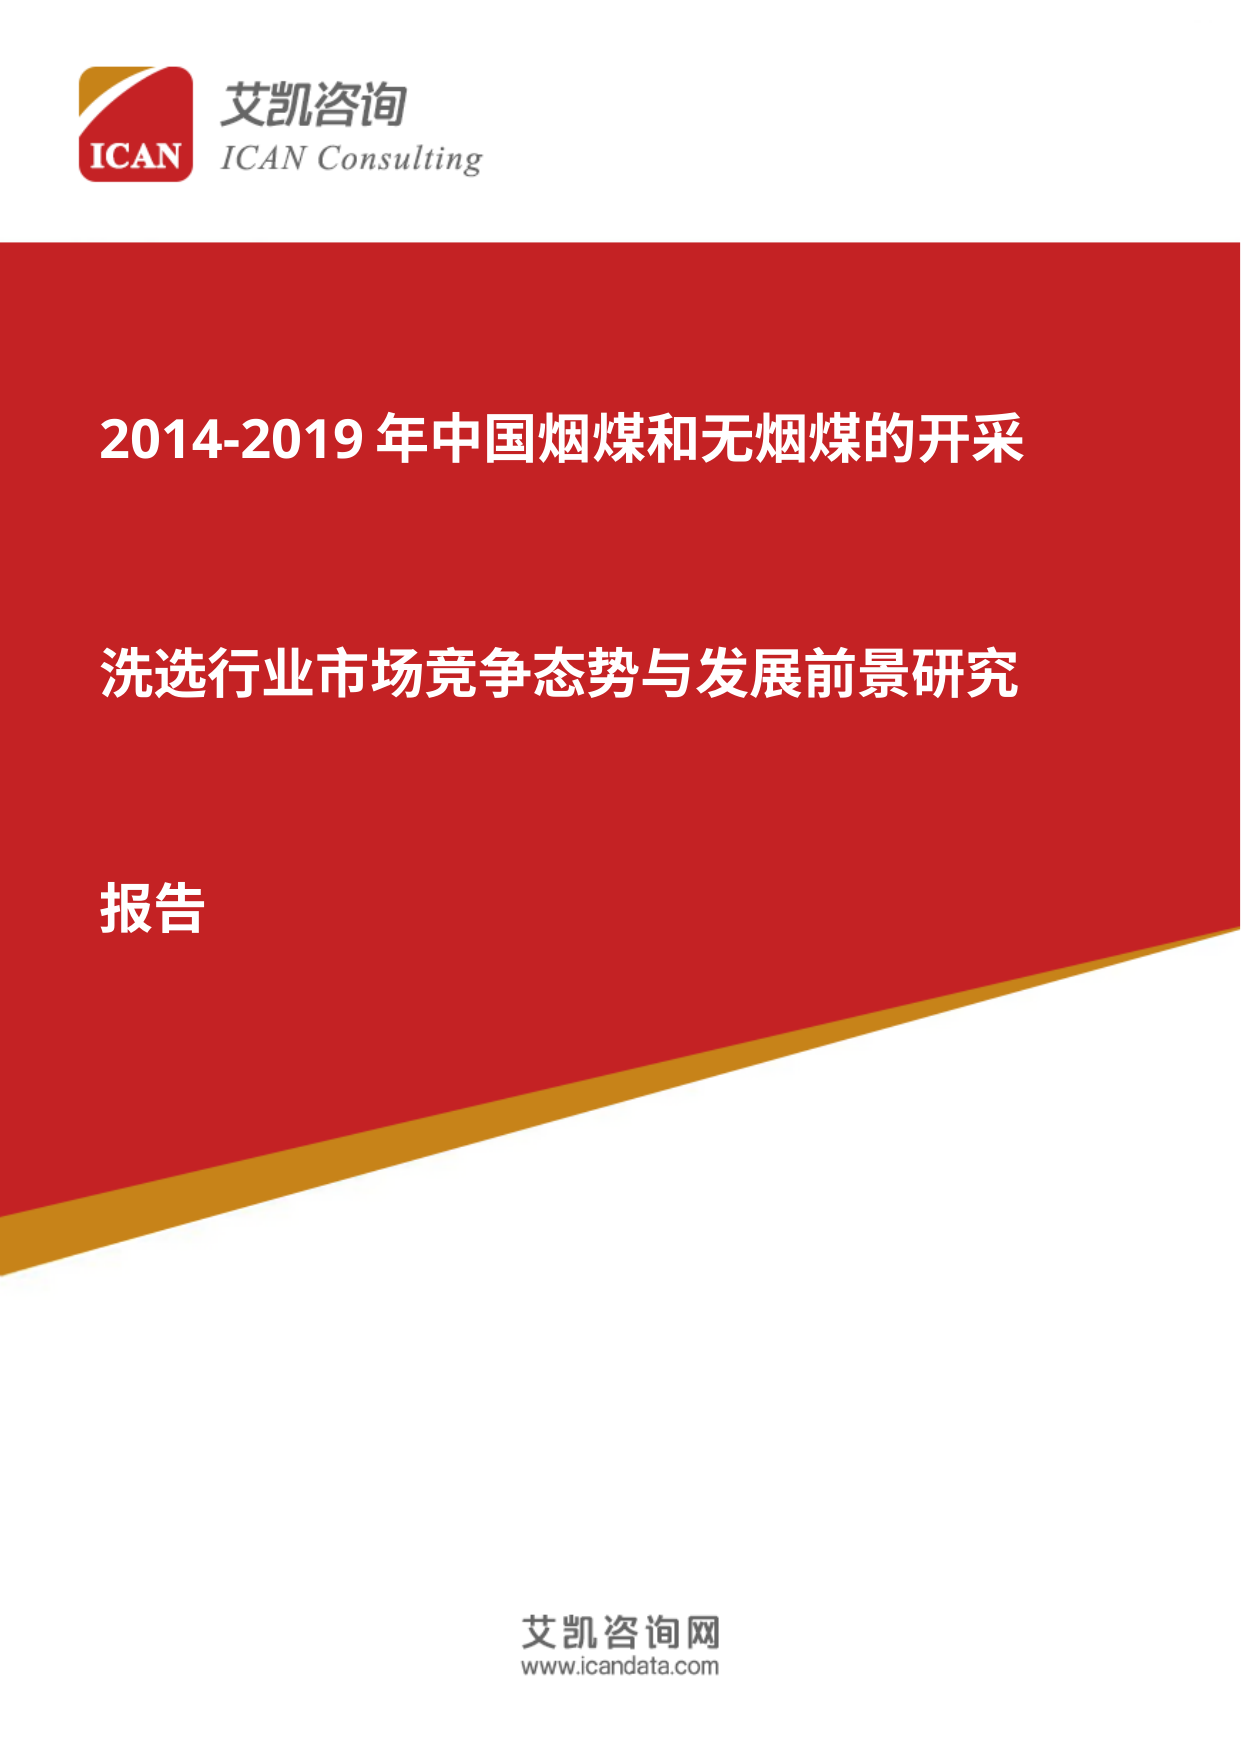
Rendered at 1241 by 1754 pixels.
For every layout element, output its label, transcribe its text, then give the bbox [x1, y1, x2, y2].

subtitle 2014-2019年中国烟煤和无烟煤的开采洗选行业市场竞争态势与发展前景研究报告 [99, 386, 1053, 953]
picture [0, 5, 1241, 1754]
